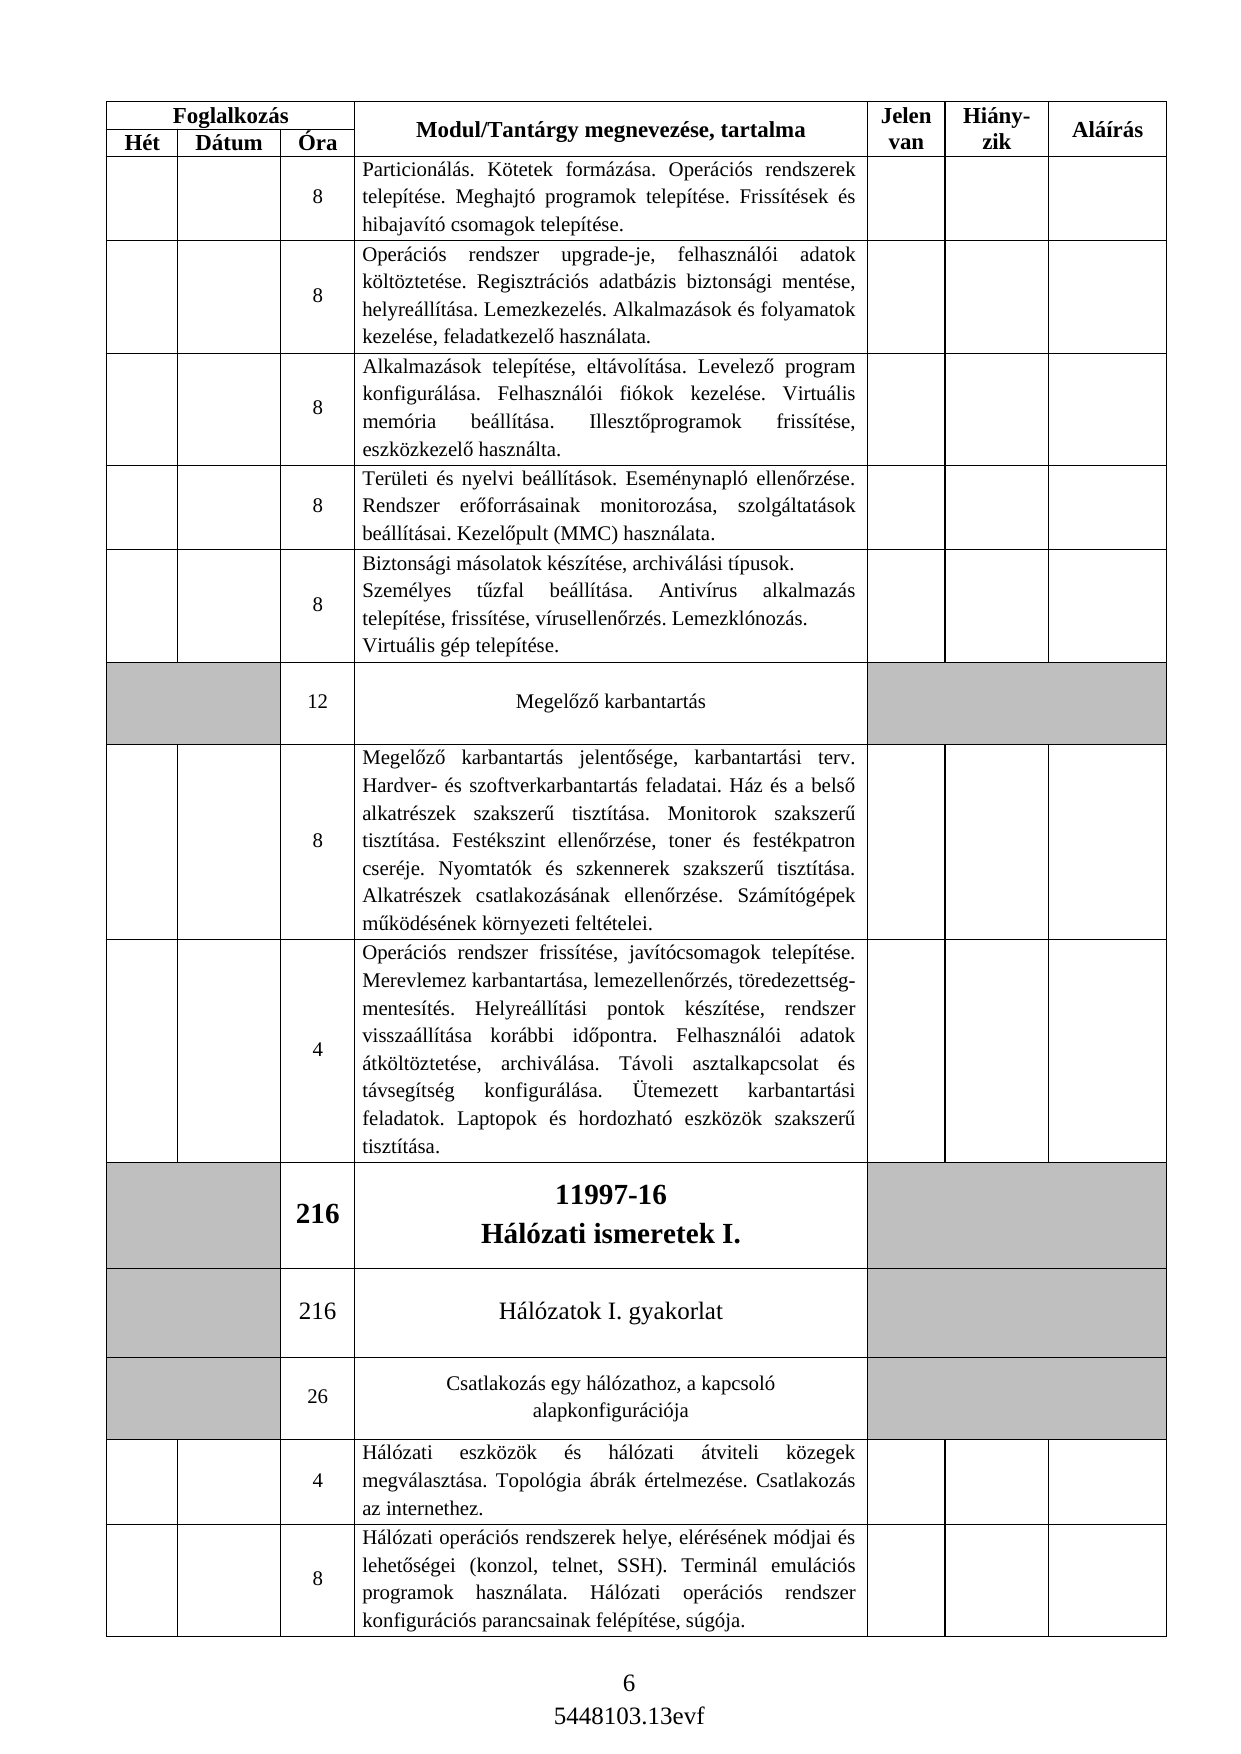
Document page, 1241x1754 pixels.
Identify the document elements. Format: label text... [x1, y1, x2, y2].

table_cell [868, 745, 944, 939]
table_cell [107, 1269, 280, 1357]
table_cell [1049, 354, 1166, 465]
table_cell Hálózatok I. gyakorlat [355, 1269, 867, 1357]
table_cell [178, 354, 280, 465]
table_cell 216 [281, 1163, 354, 1268]
table_cell [946, 241, 1048, 353]
table_cell [946, 940, 1048, 1162]
table_cell [107, 354, 177, 465]
table_cell [178, 241, 280, 353]
table_header Modul/Tantárgy megnevezése, tartalma [355, 102, 867, 156]
table_cell [868, 1525, 944, 1636]
table_cell 8 [281, 550, 354, 662]
table_cell [868, 1440, 944, 1524]
table_cell [107, 940, 177, 1162]
table_cell [1049, 1525, 1166, 1636]
table_cell Hét [107, 130, 177, 156]
table_header Jelen van (fő) [868, 102, 944, 156]
table_cell [946, 1525, 1048, 1636]
table_cell [107, 663, 280, 744]
table_cell [946, 550, 1048, 662]
table_cell [178, 1525, 280, 1636]
table_cell [1049, 745, 1166, 939]
table_cell 4 [281, 1440, 354, 1524]
table_cell [1049, 466, 1166, 549]
table_cell [178, 745, 280, 939]
table_cell [1049, 241, 1166, 353]
table_cell [178, 466, 280, 549]
table_cell Hálózati eszközök és hálózati átviteli közegek megválasztása. Topológia ábrák értelmezése. Csatlakozás az internethez. [355, 1440, 867, 1524]
table_cell [946, 745, 1048, 939]
table_cell [107, 1358, 280, 1439]
table_cell [1049, 157, 1166, 240]
table_cell Dátum [178, 130, 280, 156]
table_cell Megelőző karbantartás [355, 663, 867, 744]
table_cell 8 [281, 157, 354, 240]
table_cell Particionálás. Kötetek formázása. Operációs rendszerek telepítése. Meghajtó programok telepítése. Frissítések és hibajavító csomagok telepítése. [355, 157, 867, 240]
table_cell Csatlakozás egy hálózathoz, a kapcsoló alapkonfigurációja [355, 1358, 867, 1439]
table_cell [868, 1163, 1166, 1268]
table_cell [868, 550, 944, 662]
table_cell [178, 550, 280, 662]
table_cell [107, 1525, 177, 1636]
table_cell 26 [281, 1358, 354, 1439]
table_cell [107, 466, 177, 549]
table_cell 8 [281, 1525, 354, 1636]
table_cell [868, 1269, 1166, 1357]
table_cell 8 [281, 466, 354, 549]
table_cell [868, 241, 944, 353]
table_cell [107, 745, 177, 939]
table_cell Hálózati operációs rendszerek helye, elérésének módjai és lehetőségei (konzol, telnet, SSH). Terminál emulációs programok használata. Hálózati operációs rendszer konfigurációs parancsainak felépítése, súgója. [355, 1525, 867, 1636]
table_cell [946, 1440, 1048, 1524]
table_cell 8 [281, 354, 354, 465]
table_cell 216 [281, 1269, 354, 1357]
table_cell [178, 1440, 280, 1524]
table_cell [868, 466, 944, 549]
table_cell [946, 354, 1048, 465]
table_cell 12 [281, 663, 354, 744]
table_cell Operációs rendszer frissítése, javítócsomagok telepítése. Merevlemez karbantartása, lemezellenőrzés, töredezettség-mentesítés. Helyreállítási pontok készítése, rendszer visszaállítása korábbi időpontra. Felhasználói adatok átköltöztetése, archiválása. Távoli asztalkapcsolat és távsegítség konfigurálása. Ütemezett karbantartási feladatok. Laptopok és hordozható eszközök szakszerű tisztítása. [355, 940, 867, 1162]
table_cell Operációs rendszer upgrade-je, felhasználói adatok költöztetése. Regisztrációs adatbázis biztonsági mentése, helyreállítása. Lemezkezelés. Alkalmazások és folyamatok kezelése, feladatkezelő használata. [355, 241, 867, 353]
table_cell [107, 550, 177, 662]
table_cell 4 [281, 940, 354, 1162]
table_cell [1049, 1440, 1166, 1524]
table_header Hiány- zik (fő) [946, 102, 1048, 156]
table_cell 8 [281, 745, 354, 939]
table_cell [107, 1163, 280, 1268]
table_header Aláírás [1049, 102, 1166, 156]
table_cell [178, 940, 280, 1162]
table_cell [107, 241, 177, 353]
table_cell Területi és nyelvi beállítások. Eseménynapló ellenőrzése. Rendszer erőforrásainak monitorozása, szolgáltatások beállításai. Kezelőpult (MMC) használata. [355, 466, 867, 549]
table_cell [1049, 940, 1166, 1162]
table_cell Megelőző karbantartás jelentősége, karbantartási terv. Hardver- és szoftverkarbantartás feladatai. Ház és a belső alkatrészek szakszerű tisztítása. Monitorok szakszerű tisztítása. Festékszint ellenőrzése, toner és festékpatron cseréje. Nyomtatók és szkennerek szakszerű tisztítása. Alkatrészek csatlakozásának ellenőrzése. Számítógépek működésének környezeti feltételei. [355, 745, 867, 939]
table_cell Óra [281, 130, 354, 156]
table_cell Biztonsági másolatok készítése, archiválási típusok. Személyes tűzfal beállítása. Antivírus alkalmazás telepítése, frissítése, vírusellenőrzés. Lemezklónozás. Virtuális gép telepítése. [355, 550, 867, 662]
table_cell [178, 157, 280, 240]
table_header Foglalkozás [107, 102, 354, 128]
table_cell [946, 157, 1048, 240]
table_cell [868, 354, 944, 465]
table_cell 11997-16 Hálózati ismeretek I. [355, 1163, 867, 1268]
table_cell 8 [281, 241, 354, 353]
table_cell [946, 466, 1048, 549]
table_cell [868, 663, 1166, 744]
table_cell [107, 1440, 177, 1524]
table_cell [1049, 550, 1166, 662]
table_cell [868, 157, 944, 240]
table_cell [107, 157, 177, 240]
table_cell [868, 940, 944, 1162]
table_cell Alkalmazások telepítése, eltávolítása. Levelező program konfigurálása. Felhasználói fiókok kezelése. Virtuális memória beállítása. Illesztőprogramok frissítése, eszközkezelő használta. [355, 354, 867, 465]
table_cell [868, 1358, 1166, 1439]
